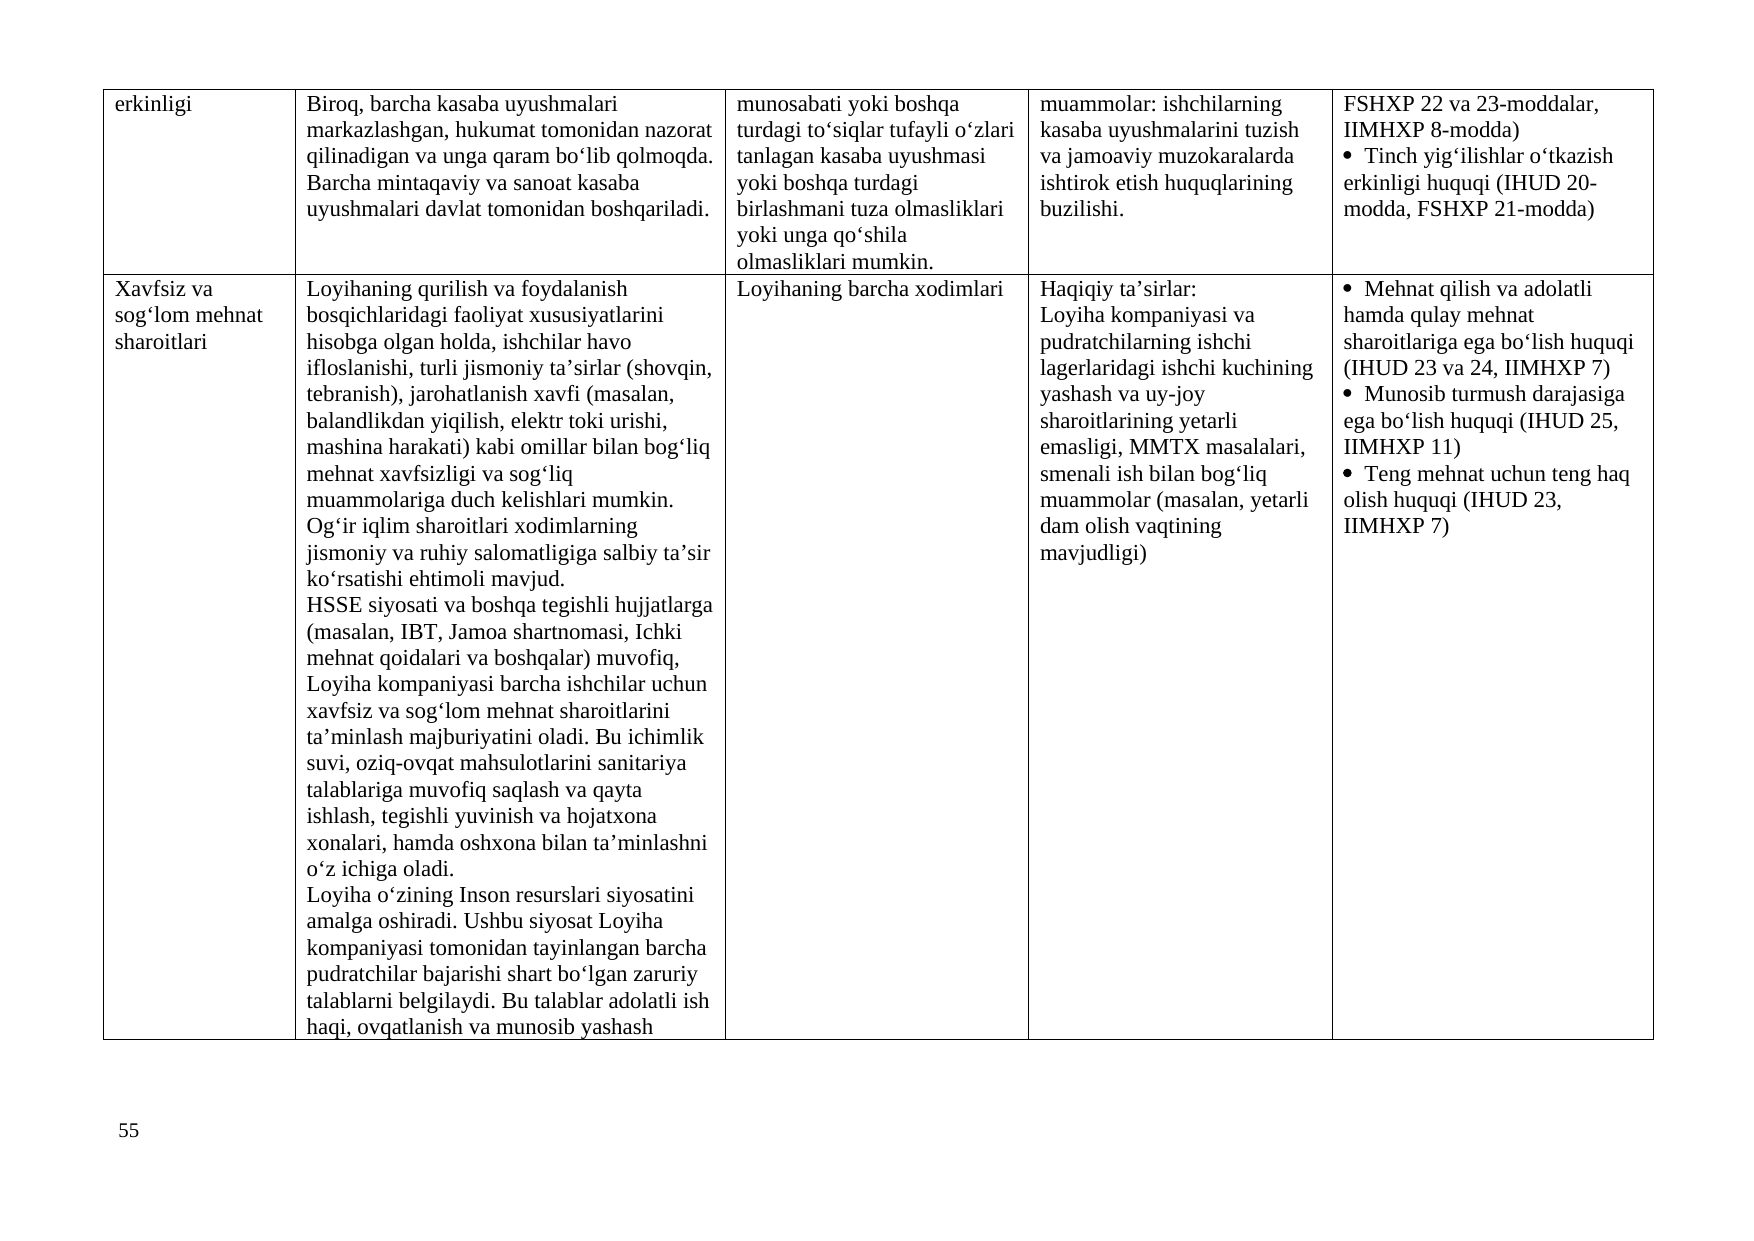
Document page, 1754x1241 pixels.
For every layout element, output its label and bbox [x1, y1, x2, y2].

table_cell [104, 275, 295, 1039]
table_cell [726, 275, 1028, 1039]
table_cell [296, 90, 725, 274]
table_cell [1333, 90, 1653, 274]
table_cell [1333, 275, 1653, 1039]
table_cell [1029, 275, 1332, 1039]
table_cell [1029, 90, 1332, 274]
table_cell [726, 90, 1028, 274]
table_cell [104, 90, 295, 274]
table_cell [296, 275, 725, 1039]
